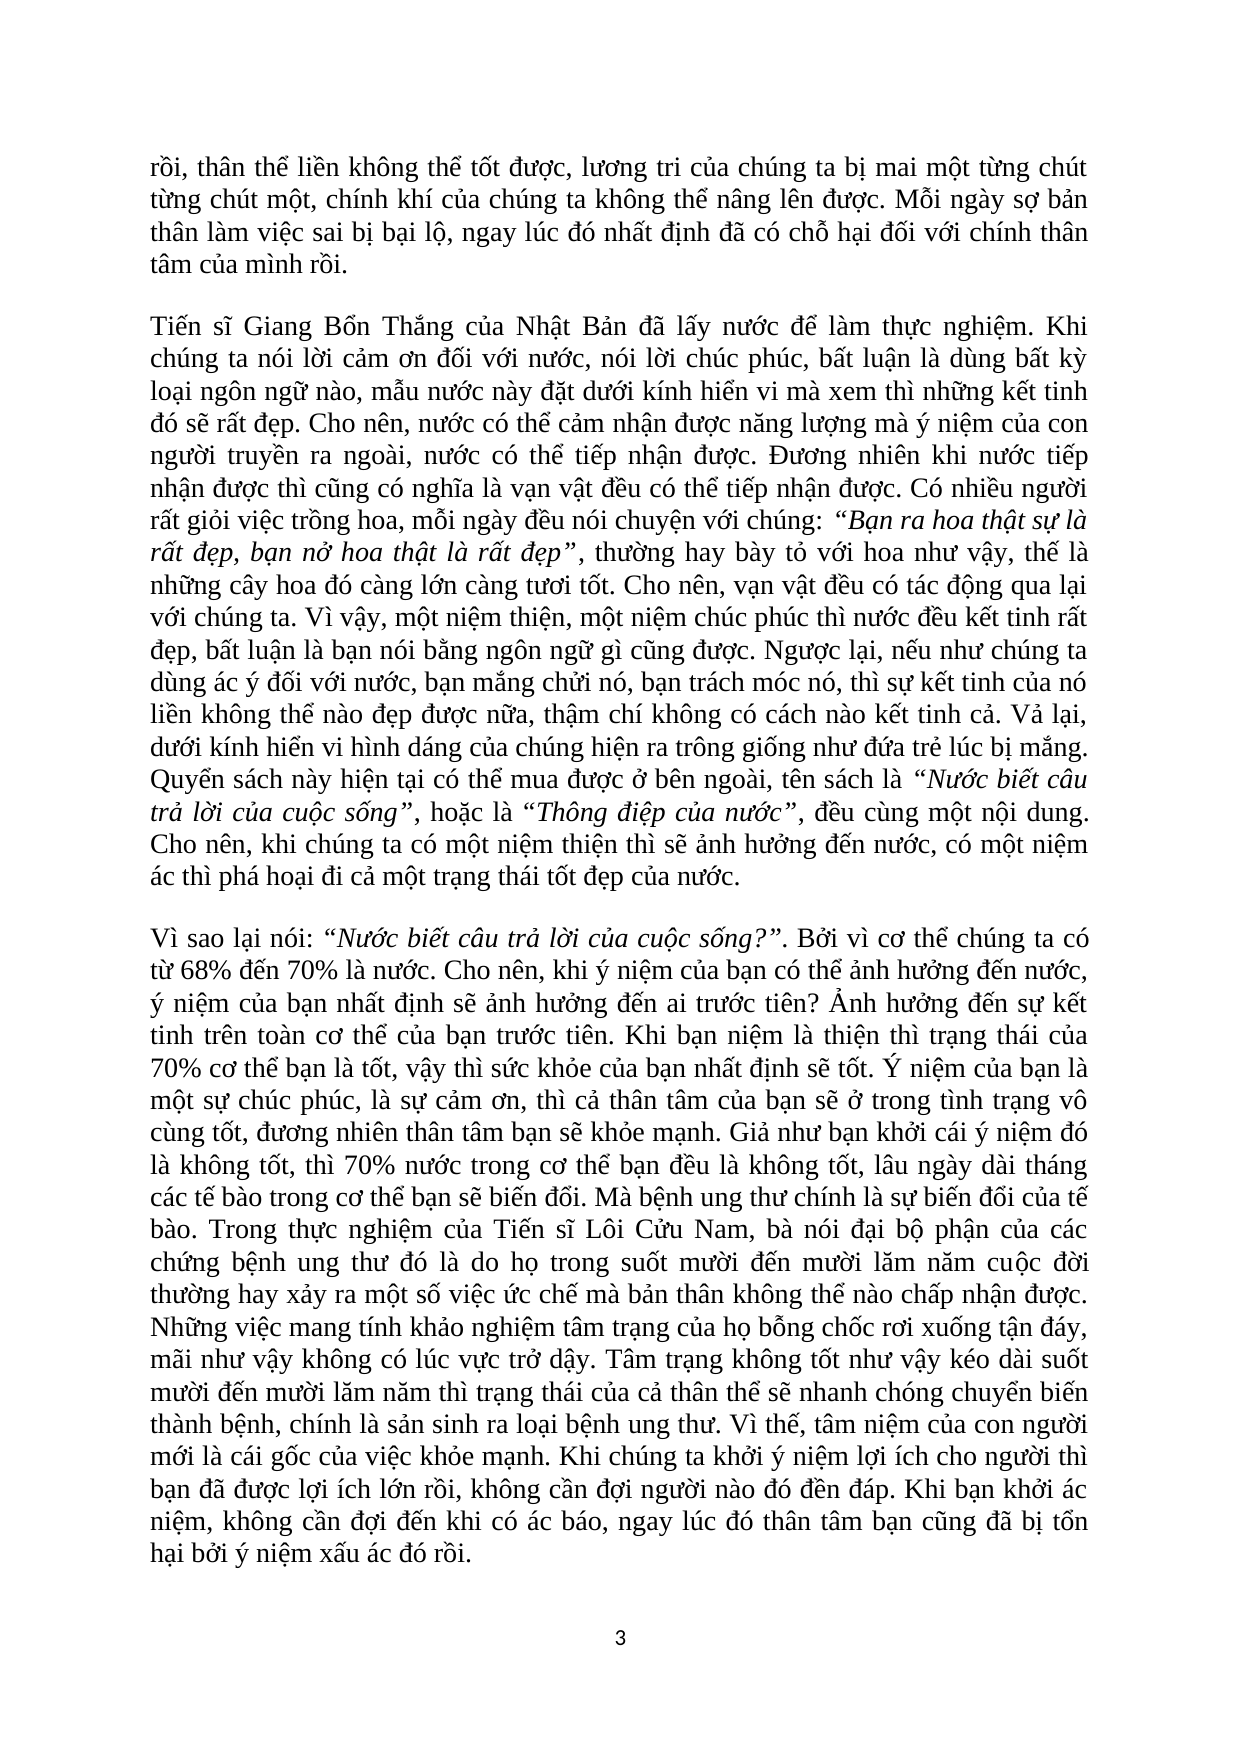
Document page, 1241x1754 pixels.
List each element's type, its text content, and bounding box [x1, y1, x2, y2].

text Tiến sĩ Giang Bổn Thắng của Nhật Bản đã lấy nước để làm thực nghiệm. Khi chúng ta nói lời cảm ơn đối với nước, nói lời chúc phúc, bất luận là dùng bất kỳ loại ngôn ngữ nào, mẫu nước này đặt dưới kính hiển vi mà xem thì những kết tinh đó sẽ rất đẹp. Cho nên, nước có thể cảm nhận được năng lượng mà ý niệm của con người truyền ra ngoài, nước có thể tiếp nhận được. Đương nhiên khi nước tiếp nhận được thì cũng có nghĩa là vạn vật đều có thể tiếp nhận được. Có nhiều người rất giỏi việc trồng hoa, mỗi ngày đều nói chuyện với chúng: “Bạn ra hoa thật sự là rất đẹp, bạn nở hoa thật là rất đẹp”, thường hay bày tỏ với hoa như vậy, thế là những cây hoa đó càng lớn càng tươi tốt. Cho nên, vạn vật đều có tác động qua lại với chúng ta. Vì vậy, một niệm thiện, một niệm chúc phúc thì nước đều kết tinh rất đẹp, bất luận là bạn nói bằng ngôn ngữ gì cũng được. Ngược lại, nếu như chúng ta dùng ác ý đối với nước, bạn mắng chửi nó, bạn trách móc nó, thì sự kết tinh của nó liền không thể nào đẹp được nữa, thậm chí không có cách nào kết tinh cả. Vả lại, dưới kính hiển vi hình dáng của chúng hiện ra trông giống như đứa trẻ lúc bị mắng. Quyển sách này hiện tại có thể mua được ở bên ngoài, tên sách là “Nước biết câu trả lời của cuộc sống”, hoặc là “Thông điệp của nước”, đều cùng một nội dung. Cho nên, khi chúng ta có một niệm thiện thì sẽ ảnh hưởng đến nước, có một niệm ác thì phá hoại đi cả một trạng thái tốt đẹp của nước. [150, 309, 1090, 892]
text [150, 150, 1090, 279]
text Vì sao lại nói: “Nước biết câu trả lời của cuộc sống?”. Bởi vì cơ thể chúng ta có từ 68% đến 70% là nước. Cho nên, khi ý niệm của bạn có thể ảnh hưởng đến nước, ý niệm của bạn nhất định sẽ ảnh hưởng đến ai trước tiên? Ảnh hưởng đến sự kết tinh trên toàn cơ thể của bạn trước tiên. Khi bạn niệm là thiện thì trạng thái của 70% cơ thể bạn là tốt, vậy thì sức khỏe của bạn nhất định sẽ tốt. Ý niệm của bạn là một sự chúc phúc, là sự cảm ơn, thì cả thân tâm của bạn sẽ ở trong tình trạng vô cùng tốt, đương nhiên thân tâm bạn sẽ khỏe mạnh. Giả như bạn khởi cái ý niệm đó là không tốt, thì 70% nước trong cơ thể bạn đều là không tốt, lâu ngày dài tháng các tế bào trong cơ thể bạn sẽ biến đổi. Mà bệnh ung thư chính là sự biến đổi của tế bào. Trong thực nghiệm của Tiến sĩ Lôi Cửu Nam, bà nói đại bộ phận của các chứng bệnh ung thư đó là do họ trong suốt mười đến mười lăm năm cuộc đời thường hay xảy ra một số việc ức chế mà bản thân không thể nào chấp nhận được. Những việc mang tính khảo nghiệm tâm trạng của họ bỗng chốc rơi xuống tận đáy, mãi như vậy không có lúc vực trở dậy. Tâm trạng không tốt như vậy kéo dài suốt mười đến mười lăm năm thì trạng thái của cả thân thể sẽ nhanh chóng chuyển biến thành bệnh, chính là sản sinh ra loại bệnh ung thư. Vì thế, tâm niệm của con người mới là cái gốc của việc khỏe mạnh. Khi chúng ta khởi ý niệm lợi ích cho người thì bạn đã được lợi ích lớn rồi, không cần đợi người nào đó đền đáp. Khi bạn khởi ác niệm, không cần đợi đến khi có ác báo, ngay lúc đó thân tâm bạn cũng đã bị tổn hại bởi ý niệm xấu ác đó rồi. [150, 921, 1090, 1569]
